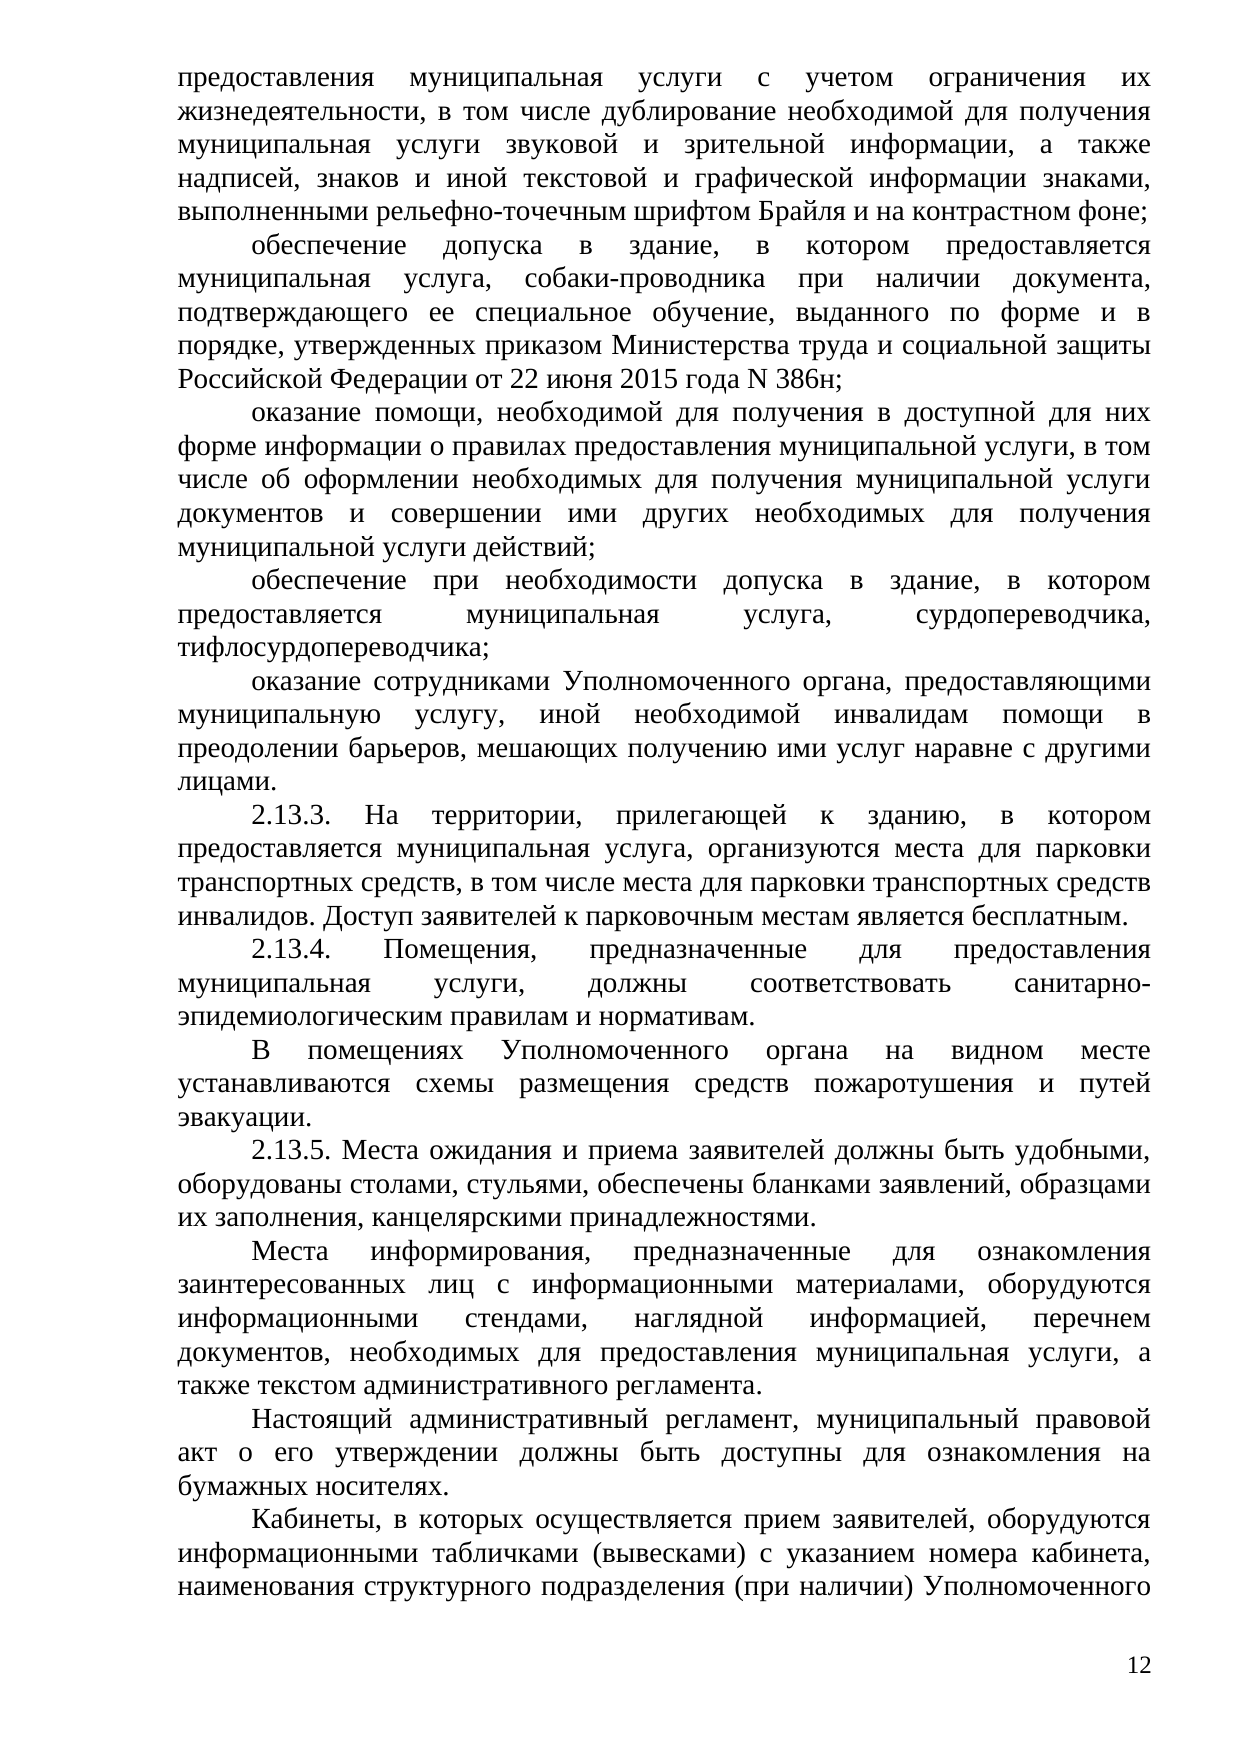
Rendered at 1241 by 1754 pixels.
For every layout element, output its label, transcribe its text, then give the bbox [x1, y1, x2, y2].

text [177, 59, 1152, 227]
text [177, 1501, 1152, 1602]
text оказание сотрудниками Уполномоченного органа, предоставляющими муниципальную услугу, иной необходимой инвалидам помощи в преодолении барьеров, мешающих получению ими услуг наравне с другими лицами. [177, 663, 1152, 797]
text Места информирования, предназначенные для ознакомления заинтересованных лиц с информационными материалами, оборудуются информационными стендами, наглядной информацией, перечнем документов, необходимых для предоставления муниципальная услуги, а также текстом административного регламента. [177, 1233, 1152, 1401]
text Настоящий административный регламент, муниципальный правовой акт о его утверждении должны быть доступны для ознакомления на бумажных носителях. [177, 1401, 1152, 1501]
text обеспечение при необходимости допуска в здание, в котором предоставляется муниципальная услуга, сурдопереводчика, тифлосурдопереводчика; [177, 562, 1152, 663]
text обеспечение допуска в здание, в котором предоставляется муниципальная услуга, собаки-проводника при наличии документа, подтверждающего ее специальное обучение, выданного по форме и в порядке, утвержденных приказом Министерства труда и социальной защиты Российской Федерации от 22 июня 2015 года N 386н; [177, 227, 1152, 394]
text 2.13.3. На территории, прилегающей к зданию, в котором предоставляется муниципальная услуга, организуются места для парковки транспортных средств, в том числе места для парковки транспортных средств инвалидов. Доступ заявителей к парковочным местам является бесплатным. [177, 797, 1152, 931]
text 2.13.4. Помещения, предназначенные для предоставления муниципальная услуги, должны соответствовать санитарно-эпидемиологическим правилам и нормативам. [177, 931, 1152, 1032]
text В помещениях Уполномоченного органа на видном месте устанавливаются схемы размещения средств пожаротушения и путей эвакуации. [177, 1032, 1152, 1132]
text 2.13.5. Места ожидания и приема заявителей должны быть удобными, оборудованы столами, стульями, обеспечены бланками заявлений, образцами их заполнения, канцелярскими принадлежностями. [177, 1132, 1152, 1233]
text оказание помощи, необходимой для получения в доступной для них форме информации о правилах предоставления муниципальной услуги, в том числе об оформлении необходимых для получения муниципальной услуги документов и совершении ими других необходимых для получения муниципальной услуги действий; [177, 394, 1152, 562]
